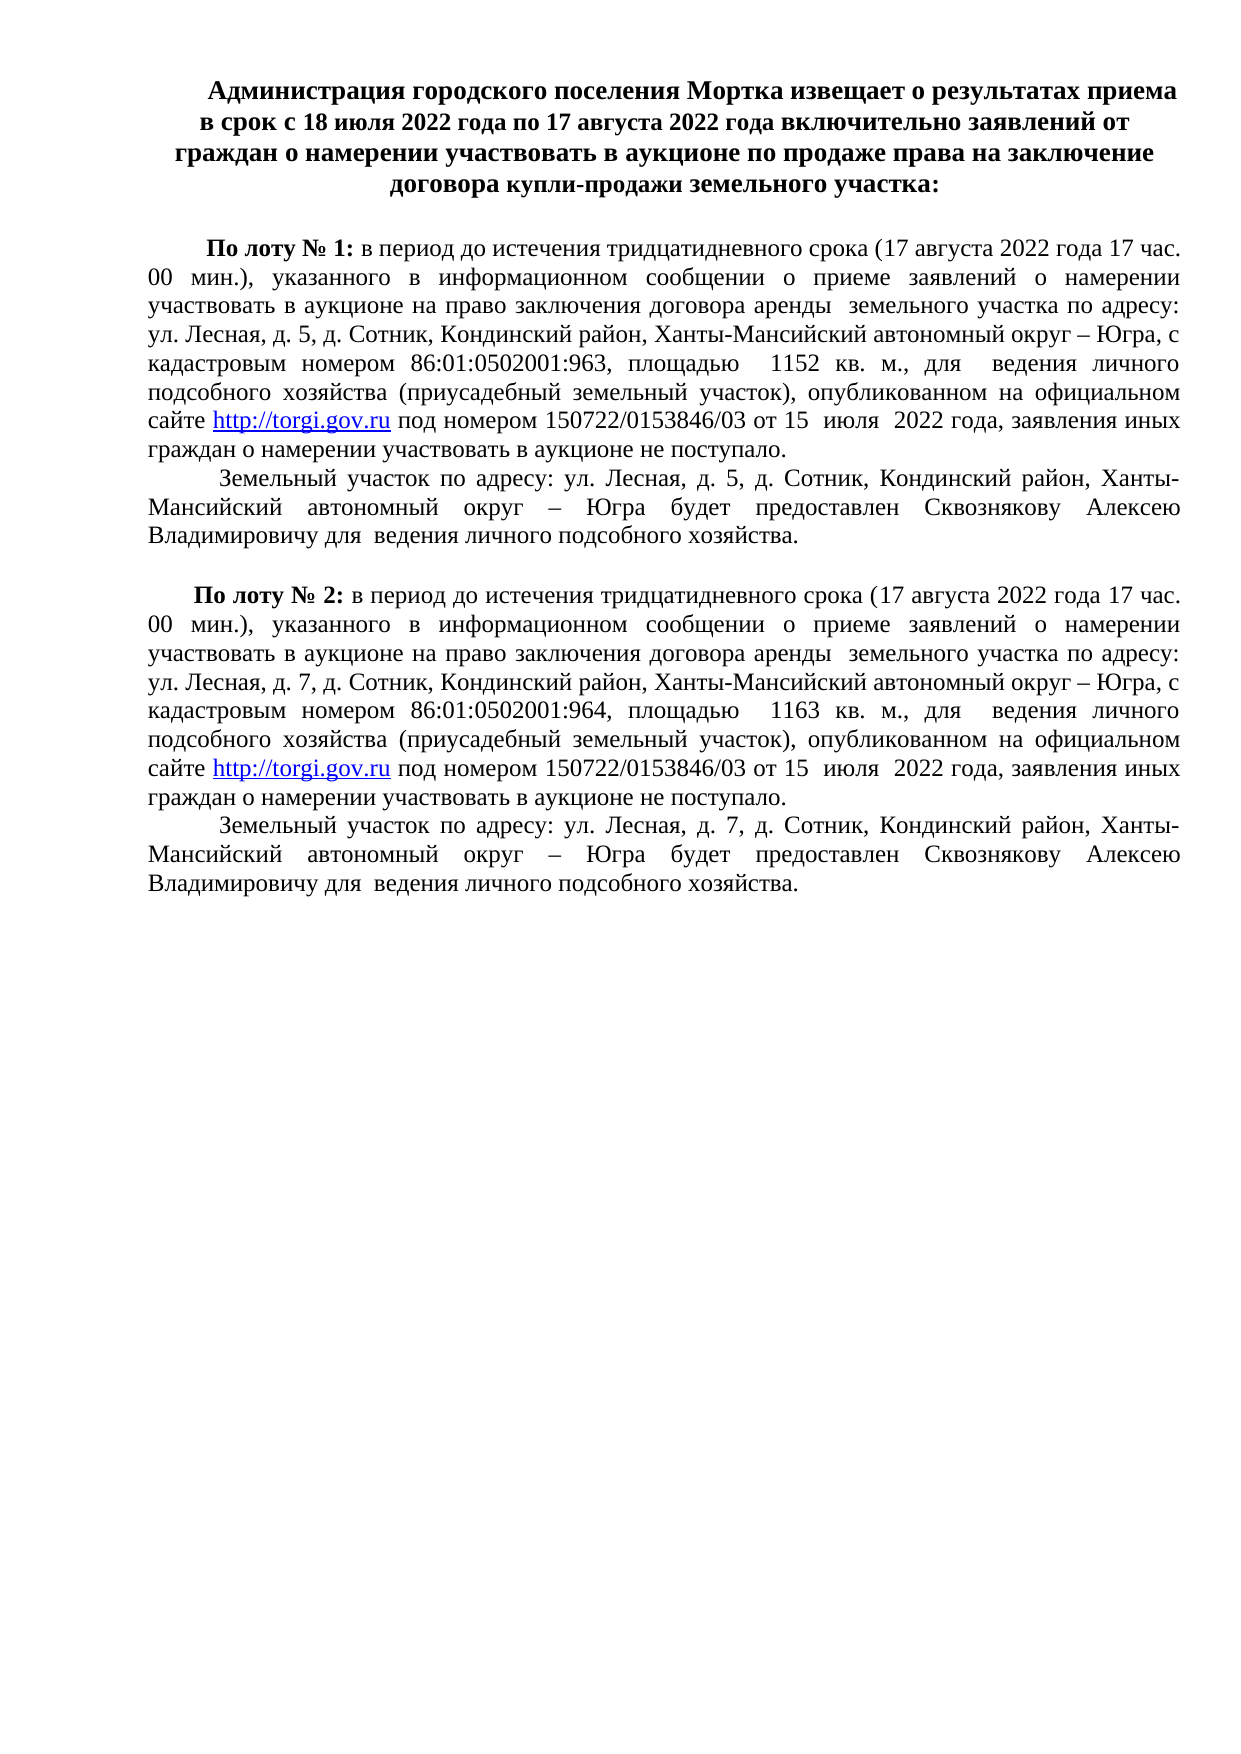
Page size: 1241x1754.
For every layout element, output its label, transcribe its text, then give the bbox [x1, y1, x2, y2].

text По лоту № 1: в период до истечения тридцатидневного срока (17 августа 2022 года 17 час. 00 мин.), указанного в информационном сообщении о приеме заявлений о намерении участвовать в аукционе на право заключения договора аренды земельного участка по адресу: ул. Лесная, д. 5, д. Сотник, Кондинский район, Ханты-Мансийский автономный округ – Югра, с кадастровым номером 86:01:0502001:963, площадью 1152 кв. м., для ведения личного подсобного хозяйства (приусадебный земельный участок), опубликованном на официальном сайте http://torgi.gov.ru под номером 150722/0153846/03 от 15 июля 2022 года, заявления иных граждан о намерении участвовать в аукционе не поступало. [148, 233, 1181, 463]
text По лоту № 2: в период до истечения тридцатидневного срока (17 августа 2022 года 17 час. 00 мин.), указанного в информационном сообщении о приеме заявлений о намерении участвовать в аукционе на право заключения договора аренды земельного участка по адресу: ул. Лесная, д. 7, д. Сотник, Кондинский район, Ханты-Мансийский автономный округ – Югра, с кадастровым номером 86:01:0502001:964, площадью 1163 кв. м., для ведения личного подсобного хозяйства (приусадебный земельный участок), опубликованном на официальном сайте http://torgi.gov.ru под номером 150722/0153846/03 от 15 июля 2022 года, заявления иных граждан о намерении участвовать в аукционе не поступало. [148, 580, 1181, 810]
text Земельный участок по адресу: ул. Лесная, д. 7, д. Сотник, Кондинский район, Ханты-Мансийский автономный округ – Югра будет предоставлен Сквознякову Алексею Владимировичу для ведения личного подсобного хозяйства. [148, 810, 1181, 897]
text Администрация городского поселения Мортка извещает о результатах приема в срок с 18 июля 2022 года по 17 августа 2022 года включительно заявлений от граждан о намерении участвовать в аукционе по продаже права на заключение договора купли-продажи земельного участка: [148, 74, 1181, 198]
text Земельный участок по адресу: ул. Лесная, д. 5, д. Сотник, Кондинский район, Ханты-Мансийский автономный округ – Югра будет предоставлен Сквознякову Алексею Владимировичу для ведения личного подсобного хозяйства. [148, 463, 1181, 549]
